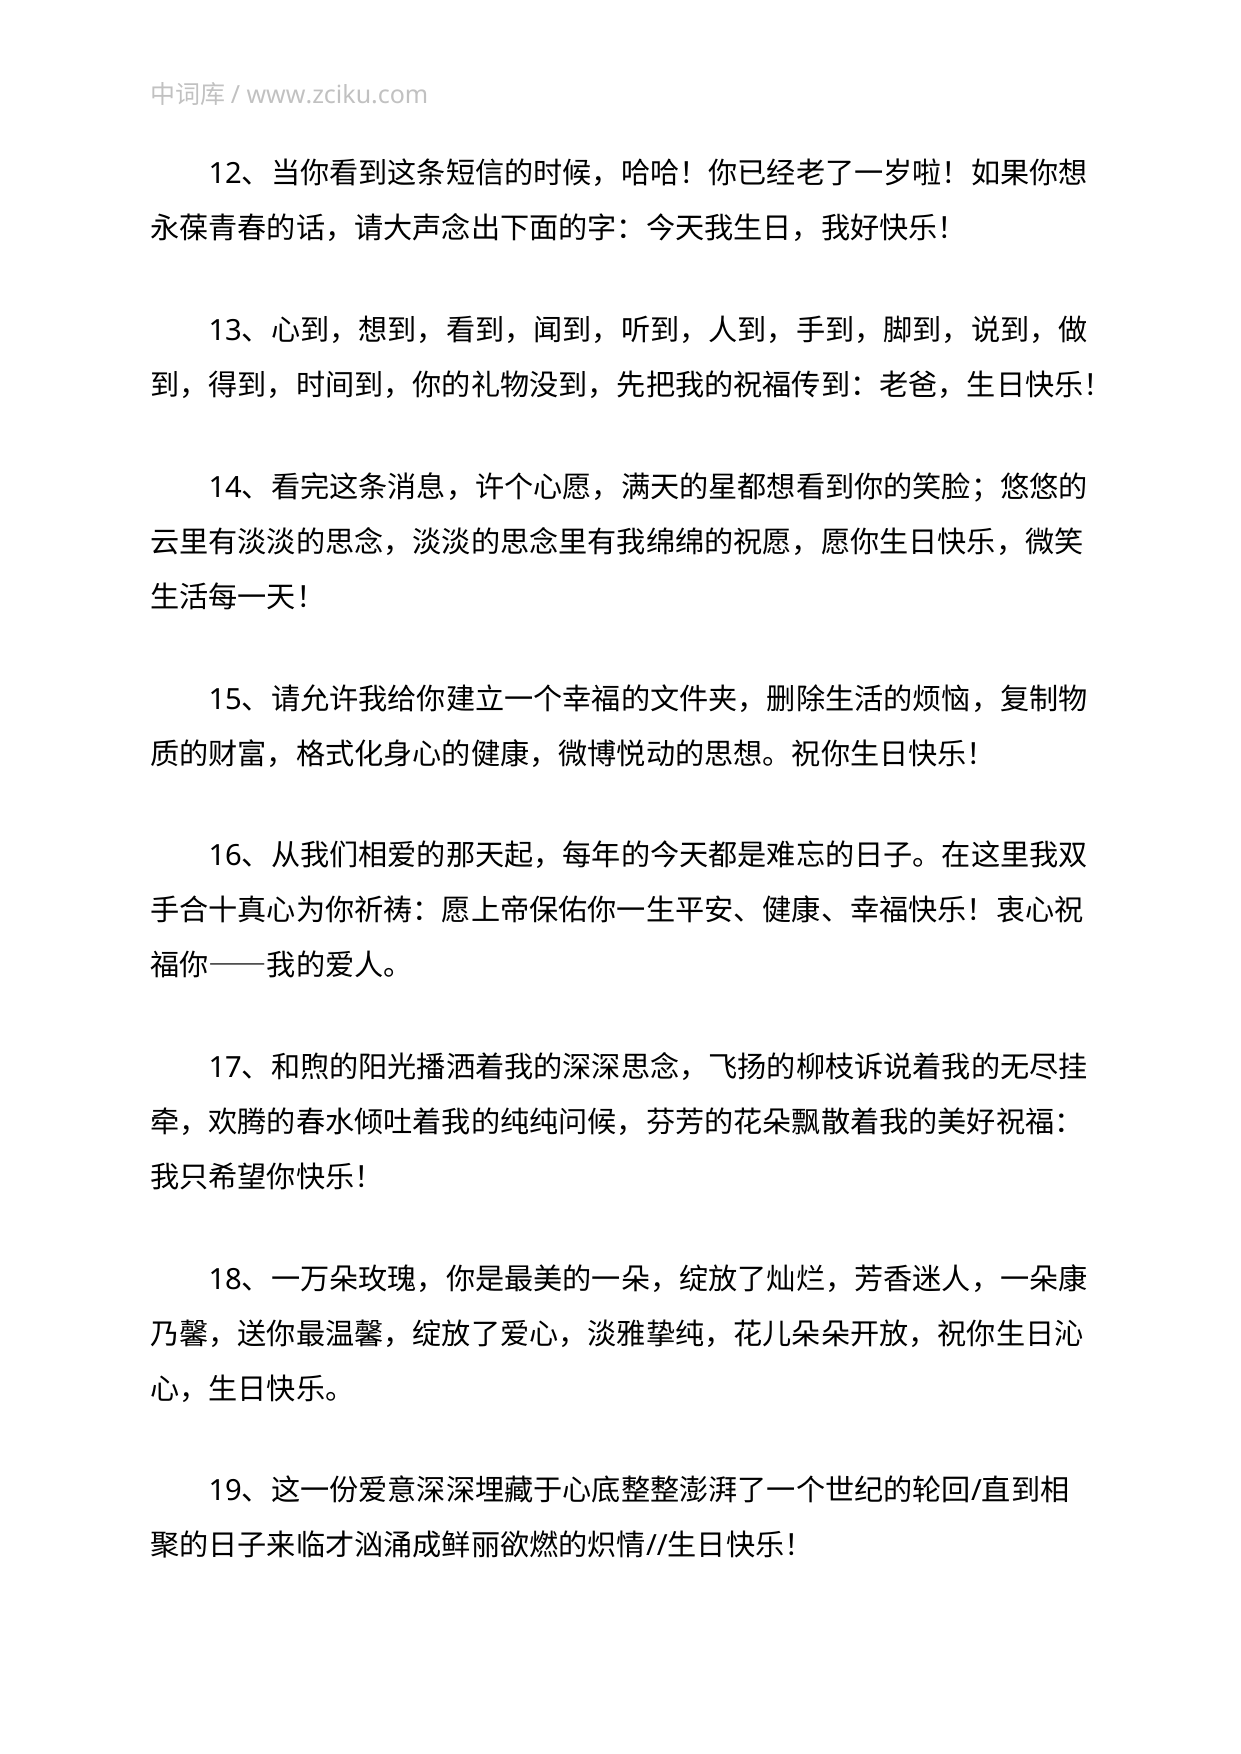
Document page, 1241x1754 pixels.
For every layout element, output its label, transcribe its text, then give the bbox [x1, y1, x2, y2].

text 15、请允许我给你建立一个幸福的文件夹，删除生活的烦恼，复制物质的财富，格式化身心的健康，微博悦动的思想。祝你生日快乐！ [150, 675, 1090, 772]
text 13、心到，想到，看到，闻到，听到，人到，手到，脚到，说到，做到，得到，时间到，你的礼物没到，先把我的祝福传到：老爸，生日快乐！ [150, 307, 1090, 404]
text 16、从我们相爱的那天起，每年的今天都是难忘的日子。在这里我双手合十真心为你祈祷：愿上帝保佑你一生平安、健康、幸福快乐！衷心祝福你——我的爱人。 [150, 832, 1090, 984]
text 12、当你看到这条短信的时候，哈哈！你已经老了一岁啦！如果你想永葆青春的话，请大声念出下面的字：今天我生日，我好快乐！ [150, 150, 1090, 247]
text 17、和煦的阳光播洒着我的深深思念，飞扬的柳枝诉说着我的无尽挂牵，欢腾的春水倾吐着我的纯纯问候，芬芳的花朵飘散着我的美好祝福：我只希望你快乐！ [150, 1044, 1090, 1196]
text 18、一万朵玫瑰，你是最美的一朵，绽放了灿烂，芳香迷人，一朵康乃馨，送你最温馨，绽放了爱心，淡雅挚纯，花儿朵朵开放，祝你生日沁心，生日快乐。 [150, 1255, 1090, 1407]
text 14、看完这条消息，许个心愿，满天的星都想看到你的笑脸；悠悠的云里有淡淡的思念，淡淡的思念里有我绵绵的祝愿，愿你生日快乐，微笑生活每一天！ [150, 463, 1090, 616]
text 19、这一份爱意深深埋藏于心底整整澎湃了一个世纪的轮回/直到相聚的日子来临才汹涌成鲜丽欲燃的炽情//生日快乐！ [150, 1467, 1090, 1564]
